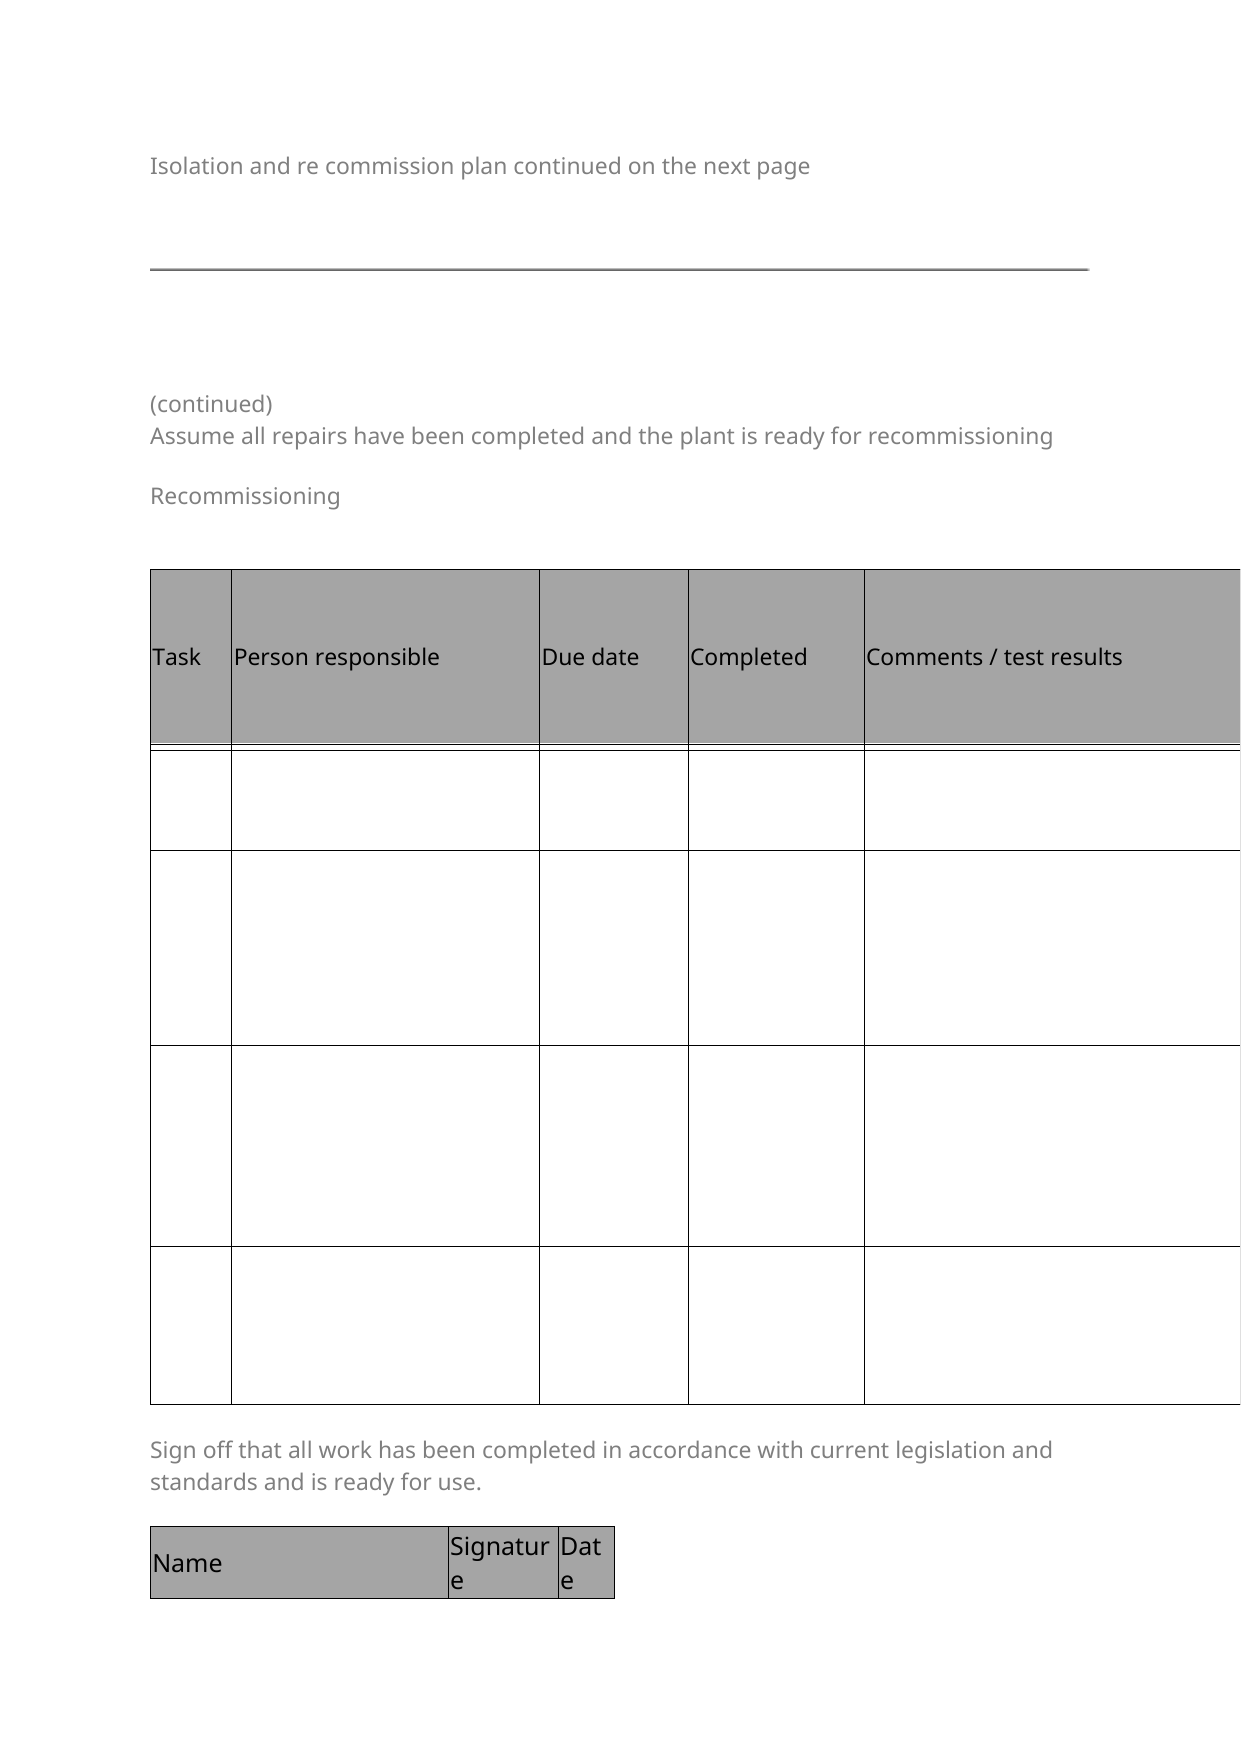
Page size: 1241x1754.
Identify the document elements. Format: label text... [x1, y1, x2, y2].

table_cell [865, 751, 1240, 850]
table_header Name [151, 1527, 448, 1598]
table_cell [151, 745, 231, 749]
table_header Completed [689, 570, 864, 743]
table_cell [540, 751, 688, 850]
table_cell [232, 851, 539, 1045]
table_cell [689, 1247, 864, 1404]
table_cell [689, 745, 864, 749]
table_header Date [559, 1527, 614, 1598]
table_header Task [151, 570, 231, 743]
table_cell [540, 1046, 688, 1246]
table_cell [865, 1046, 1240, 1246]
table_cell [151, 851, 231, 1045]
table_cell [540, 851, 688, 1045]
table_header Signature [449, 1527, 558, 1598]
text Sign off that all work has been completed in accordance with current legislation and standards and is ready for use. [150, 1434, 1090, 1497]
text (continued) Assume all repairs have been completed and the plant is ready for recommissioning [150, 388, 1090, 451]
table_header Person responsible [232, 570, 539, 743]
table_cell [865, 745, 1240, 749]
table_cell [689, 851, 864, 1045]
table_cell [689, 1046, 864, 1246]
text Recommissioning [150, 480, 1090, 511]
table_cell [865, 1247, 1240, 1404]
table_cell [232, 1247, 539, 1404]
table_cell [232, 1046, 539, 1246]
table_cell [540, 1247, 688, 1404]
table_cell [232, 745, 539, 749]
table_cell [232, 751, 539, 850]
text Isolation and re commission plan continued on the next page [150, 150, 1090, 181]
table_header Comments / test results [865, 570, 1240, 743]
table_cell [689, 751, 864, 850]
table_cell [151, 1046, 231, 1246]
table_cell [151, 1247, 231, 1404]
table_cell [151, 751, 231, 850]
table_cell [540, 745, 688, 749]
table_header Due date [540, 570, 688, 743]
table_cell [865, 851, 1240, 1045]
